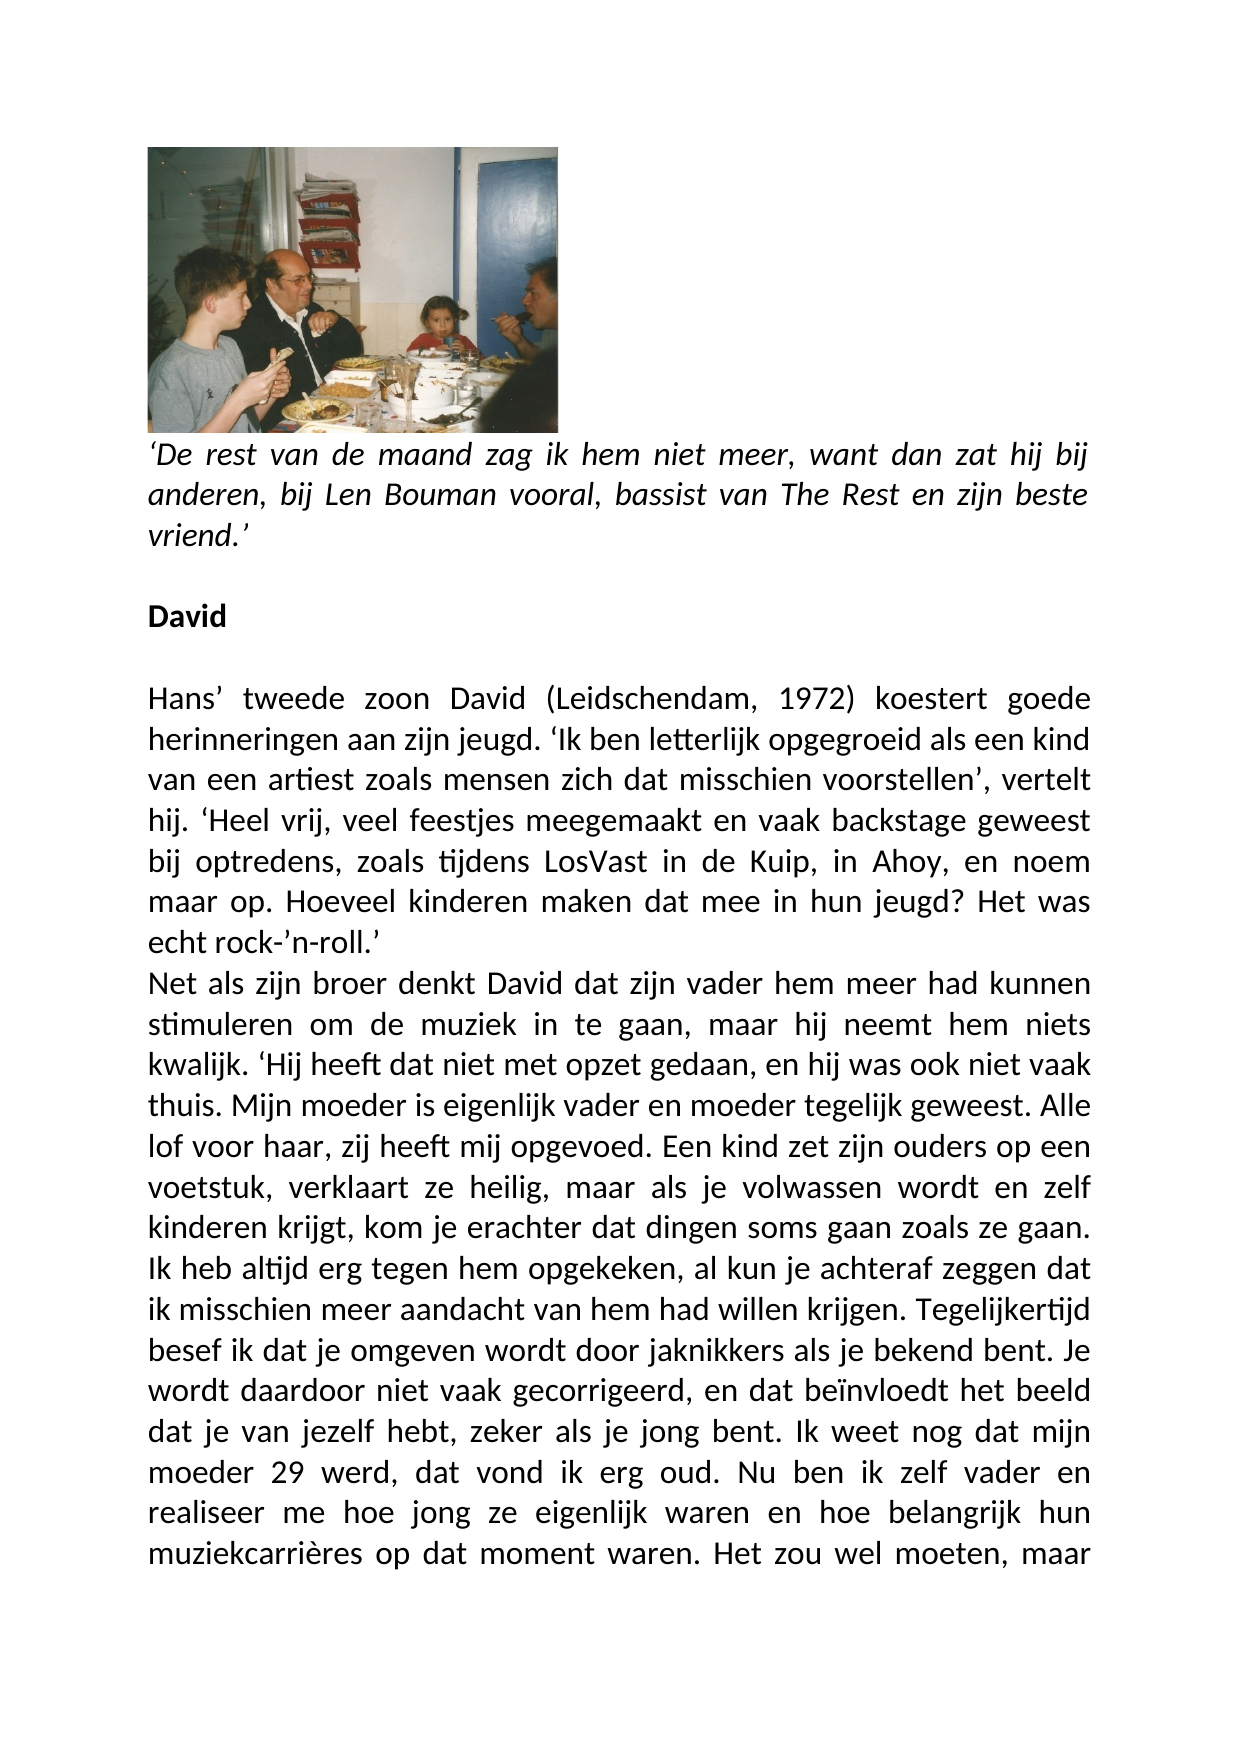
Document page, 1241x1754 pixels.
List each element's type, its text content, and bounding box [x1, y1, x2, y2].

text ‘De rest van de maand zag ik hem niet meer, want dan zat hij bij anderen, bij Len Bouman vooral, bassist van The Rest en zijn beste vriend.’ [148, 432, 1093, 555]
text Hans’ tweede zoon David (Leidschendam, 1972) koestert goede herinneringen aan zijn jeugd. ‘Ik ben letterlijk opgegroeid als een kind van een artiest zoals mensen zich dat misschien voorstellen’, vertelt hij. ‘Heel vrij, veel feestjes meegemaakt en vaak backstage geweest bij optredens, zoals tijdens LosVast in de Kuip, in Ahoy, en noem maar op. Hoeveel kinderen maken dat mee in hun jeugd? Het was echt rock-’n-roll.’ [148, 677, 1093, 962]
picture [147, 147, 559, 433]
text David [148, 595, 1093, 636]
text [148, 962, 1093, 1573]
